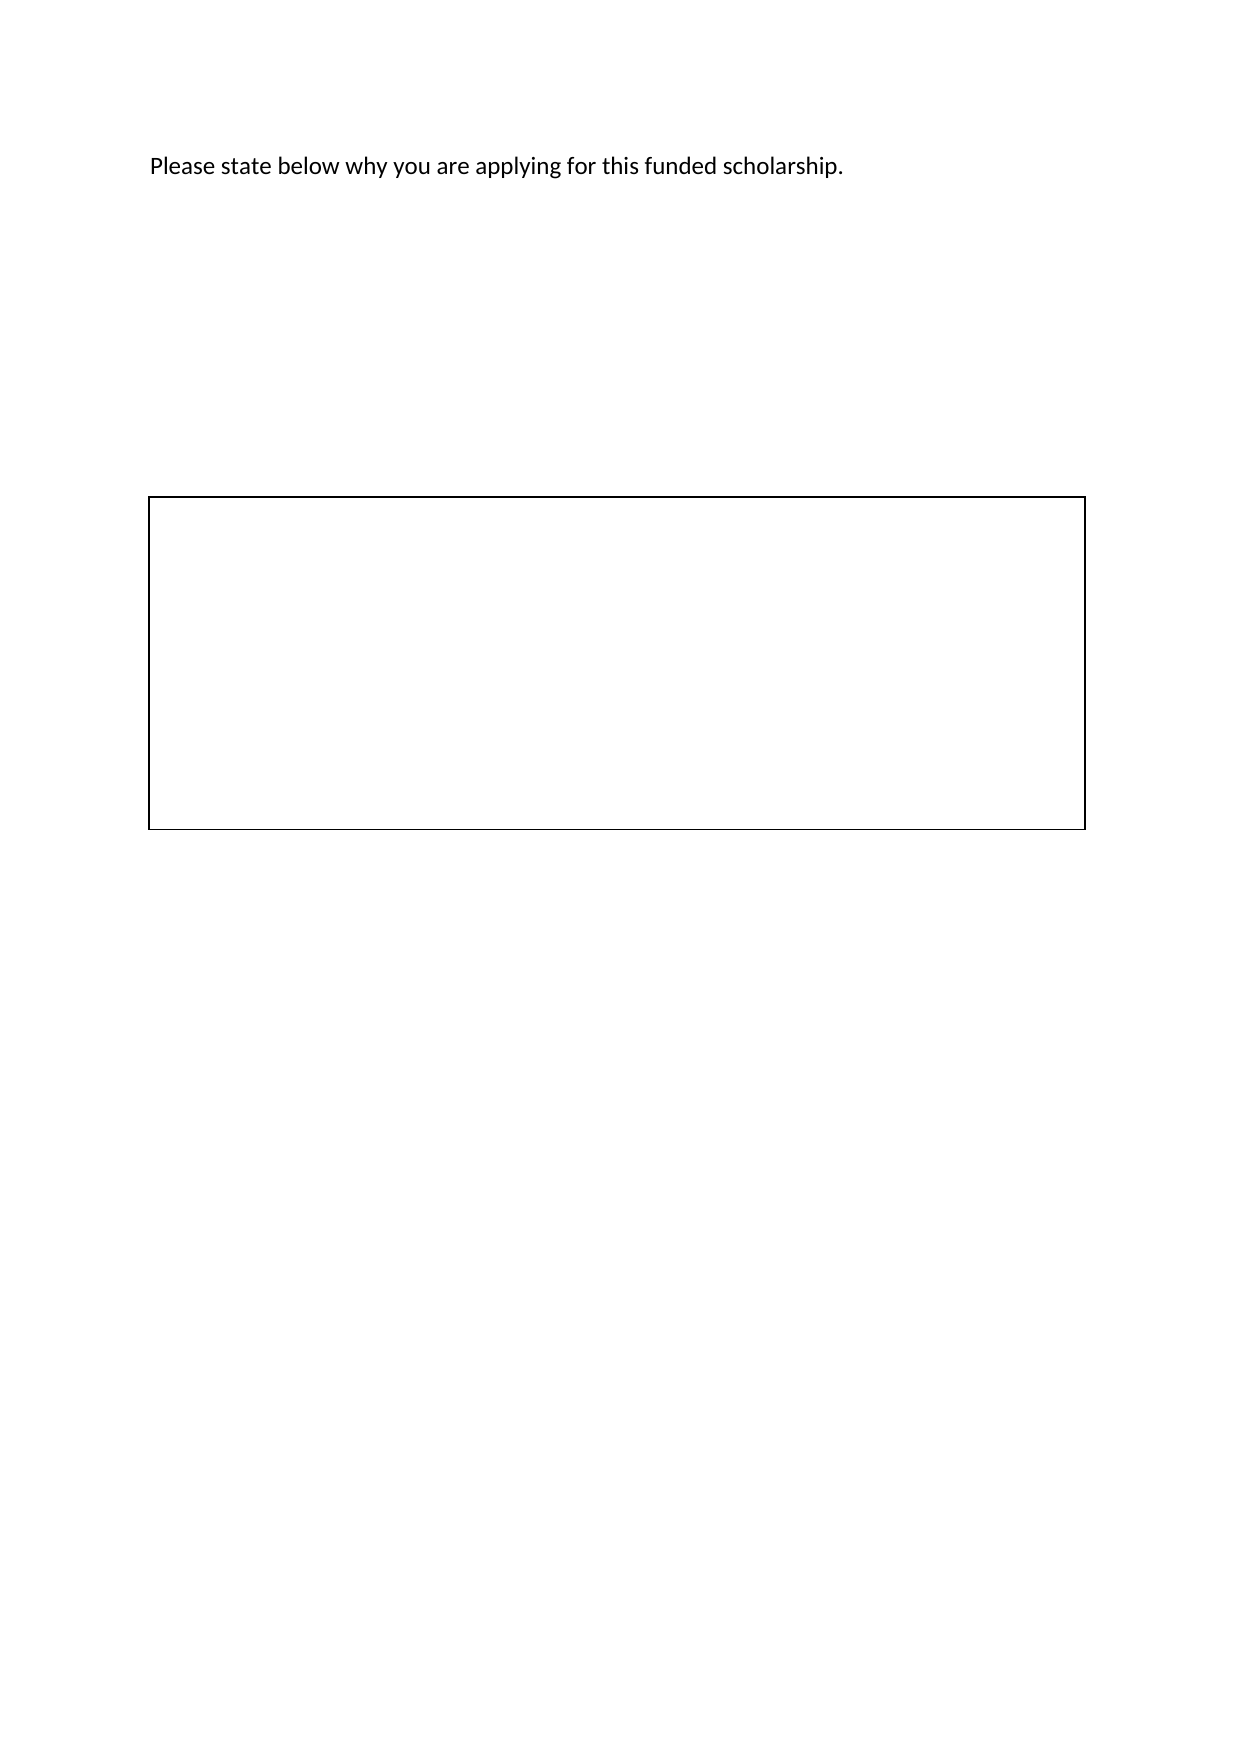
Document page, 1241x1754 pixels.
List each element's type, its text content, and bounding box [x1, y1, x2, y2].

text Please state below why you are applying for this funded scholarship. [150, 150, 1090, 181]
